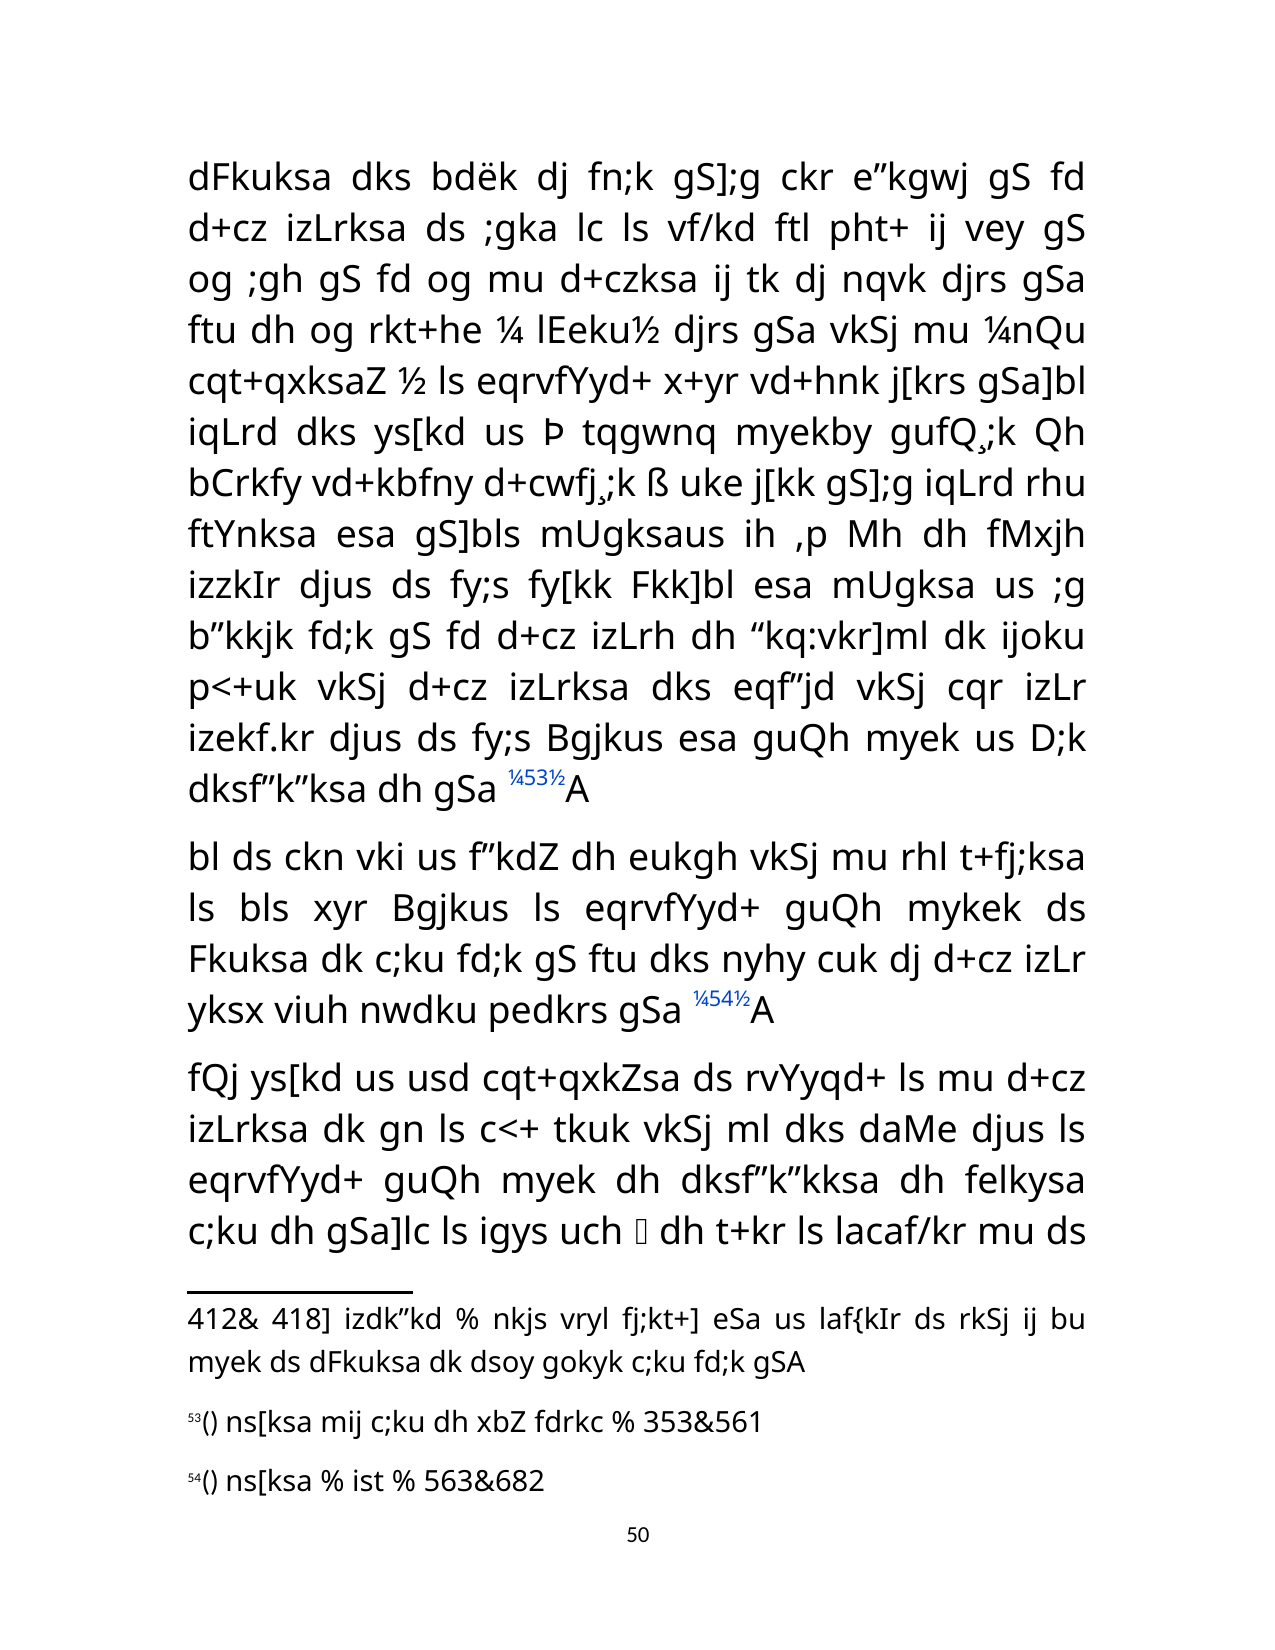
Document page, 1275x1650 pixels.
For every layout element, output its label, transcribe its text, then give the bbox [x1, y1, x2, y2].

text bl ds ckn vki us f”kdZ dh eukgh vkSj mu rhl t+fj;ksa ls bls xyr Bgjkus ls eqrvfYyd+ guQh mykek ds Fkuksa dk c;ku fd;k gS ftu dks nyhy cuk dj d+cz izLr yksx viuh nwdku pedkrs gSa ¼½A [187, 830, 1087, 1034]
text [187, 1051, 1087, 1255]
text “kS[k MkDVj “ke”kqÌhu vQx+kuh us ,d cM+h fdrkc fy[kh gS ftl esa mUgksa us d+cz izLrksa ds vd+hnksa dks daMe djus ds fy;s guQh myek ds dFkuksa dks bdëk dj fn;k gS];g ckr e”kgwj gS fd d+cz izLrksa ds ;gka lc ls vf/kd ftl pht+ ij vey gS og ;gh gS fd og mu d+czksa ij tk dj nqvk djrs gSa ftu dh og rkt+he ¼ lEeku½ djrs gSa vkSj mu ¼nQu cqt+qxksaZ ½ ls eqrvfYyd+ x+yr vd+hnk j[krs gSa]bl iqLrd dks ys[kd us Þ tqgwnq myekby gufQ¸;k Qh bCrkfy vd+kbfny d+cwfj¸;k ß uke j[kk gS];g iqLrd rhu ftYnksa esa gS]bls mUgksaus ih ,p Mh dh fMxjh izzkIr djus ds fy;s fy[kk Fkk]bl esa mUgksa us ;g b”kkjk fd;k gS fd d+cz izLrh dh “kq:vkr]ml dk ijoku p<+uk vkSj d+cz izLrksa dks eqf”jd vkSj cqr izLr izekf.kr djus ds fy;s Bgjkus esa guQh myek us D;k dksf”k”ksa dh gSa ¼½A [187, 150, 1087, 813]
